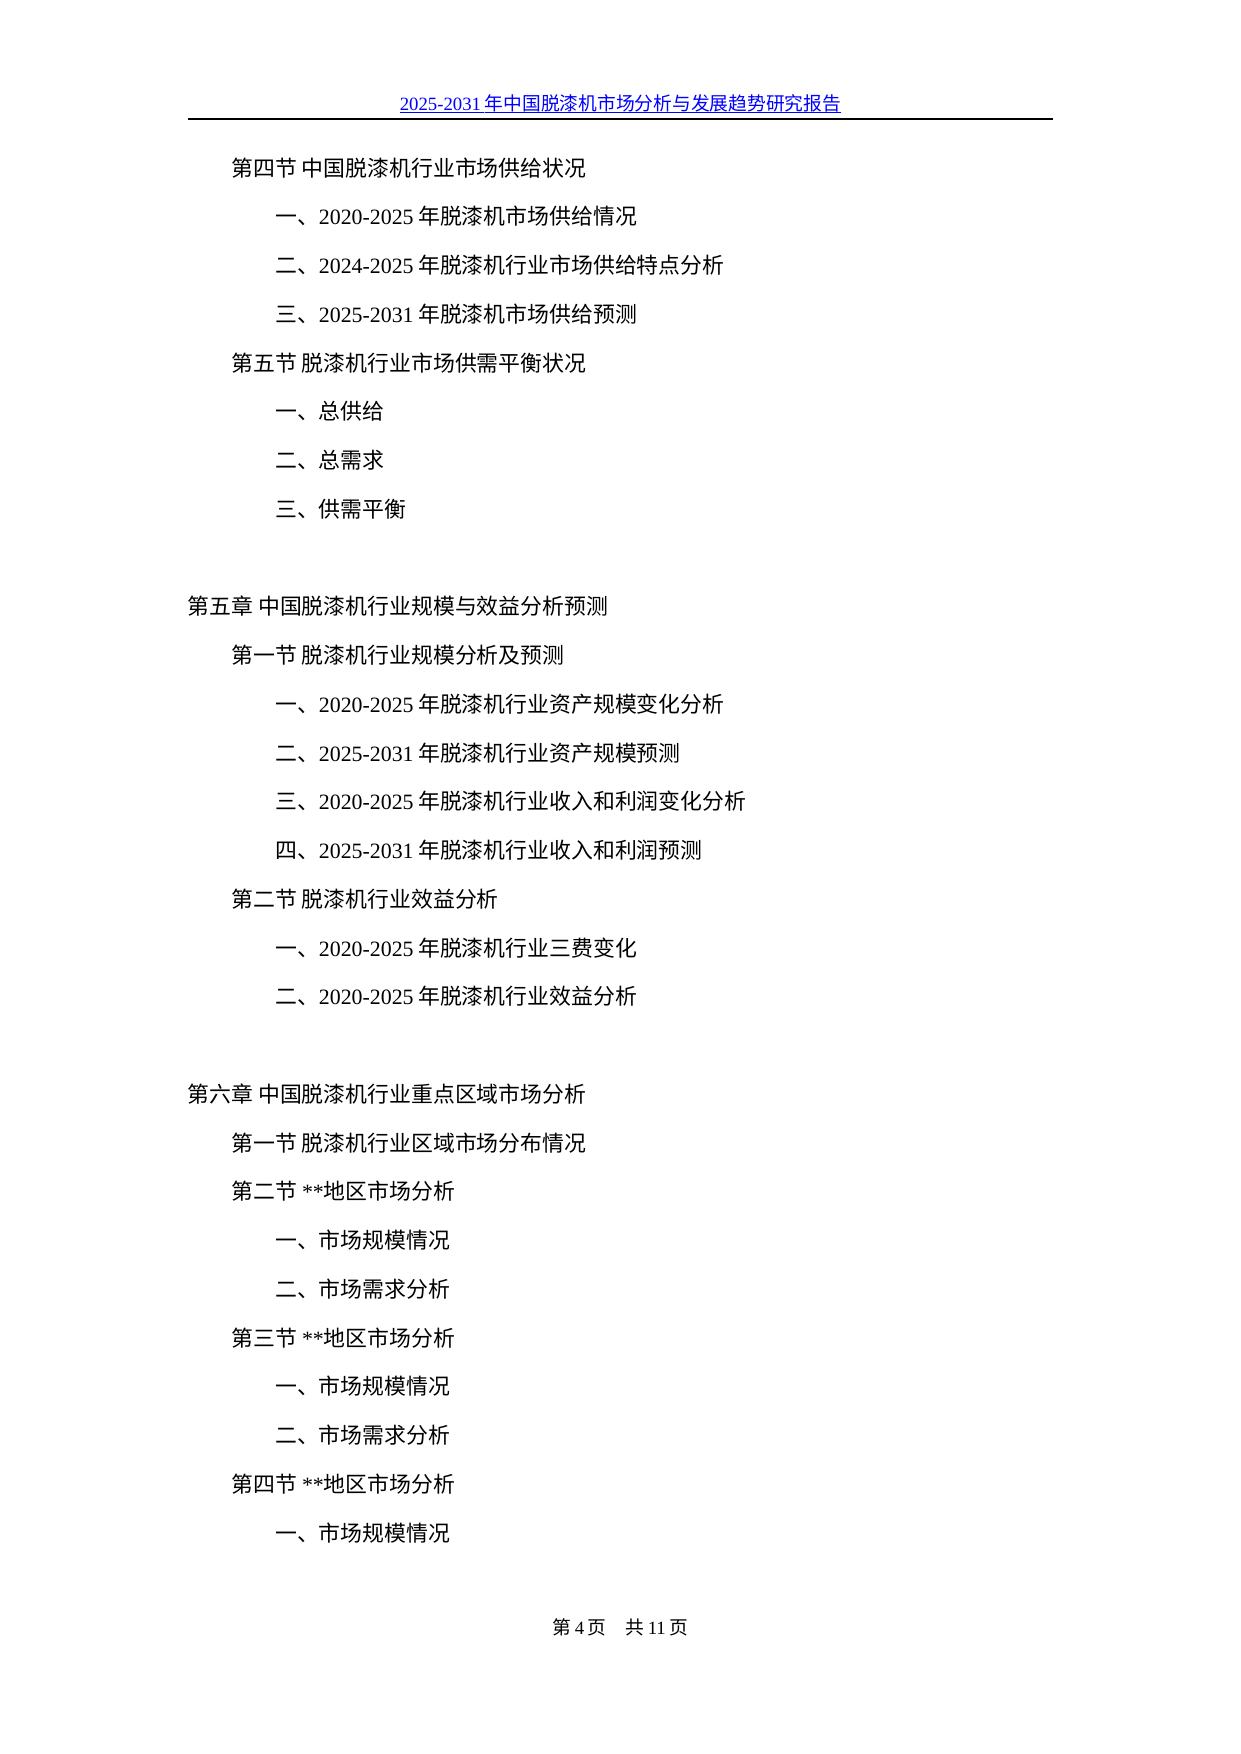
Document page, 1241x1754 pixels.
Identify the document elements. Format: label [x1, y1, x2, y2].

text [187, 150, 1053, 1548]
